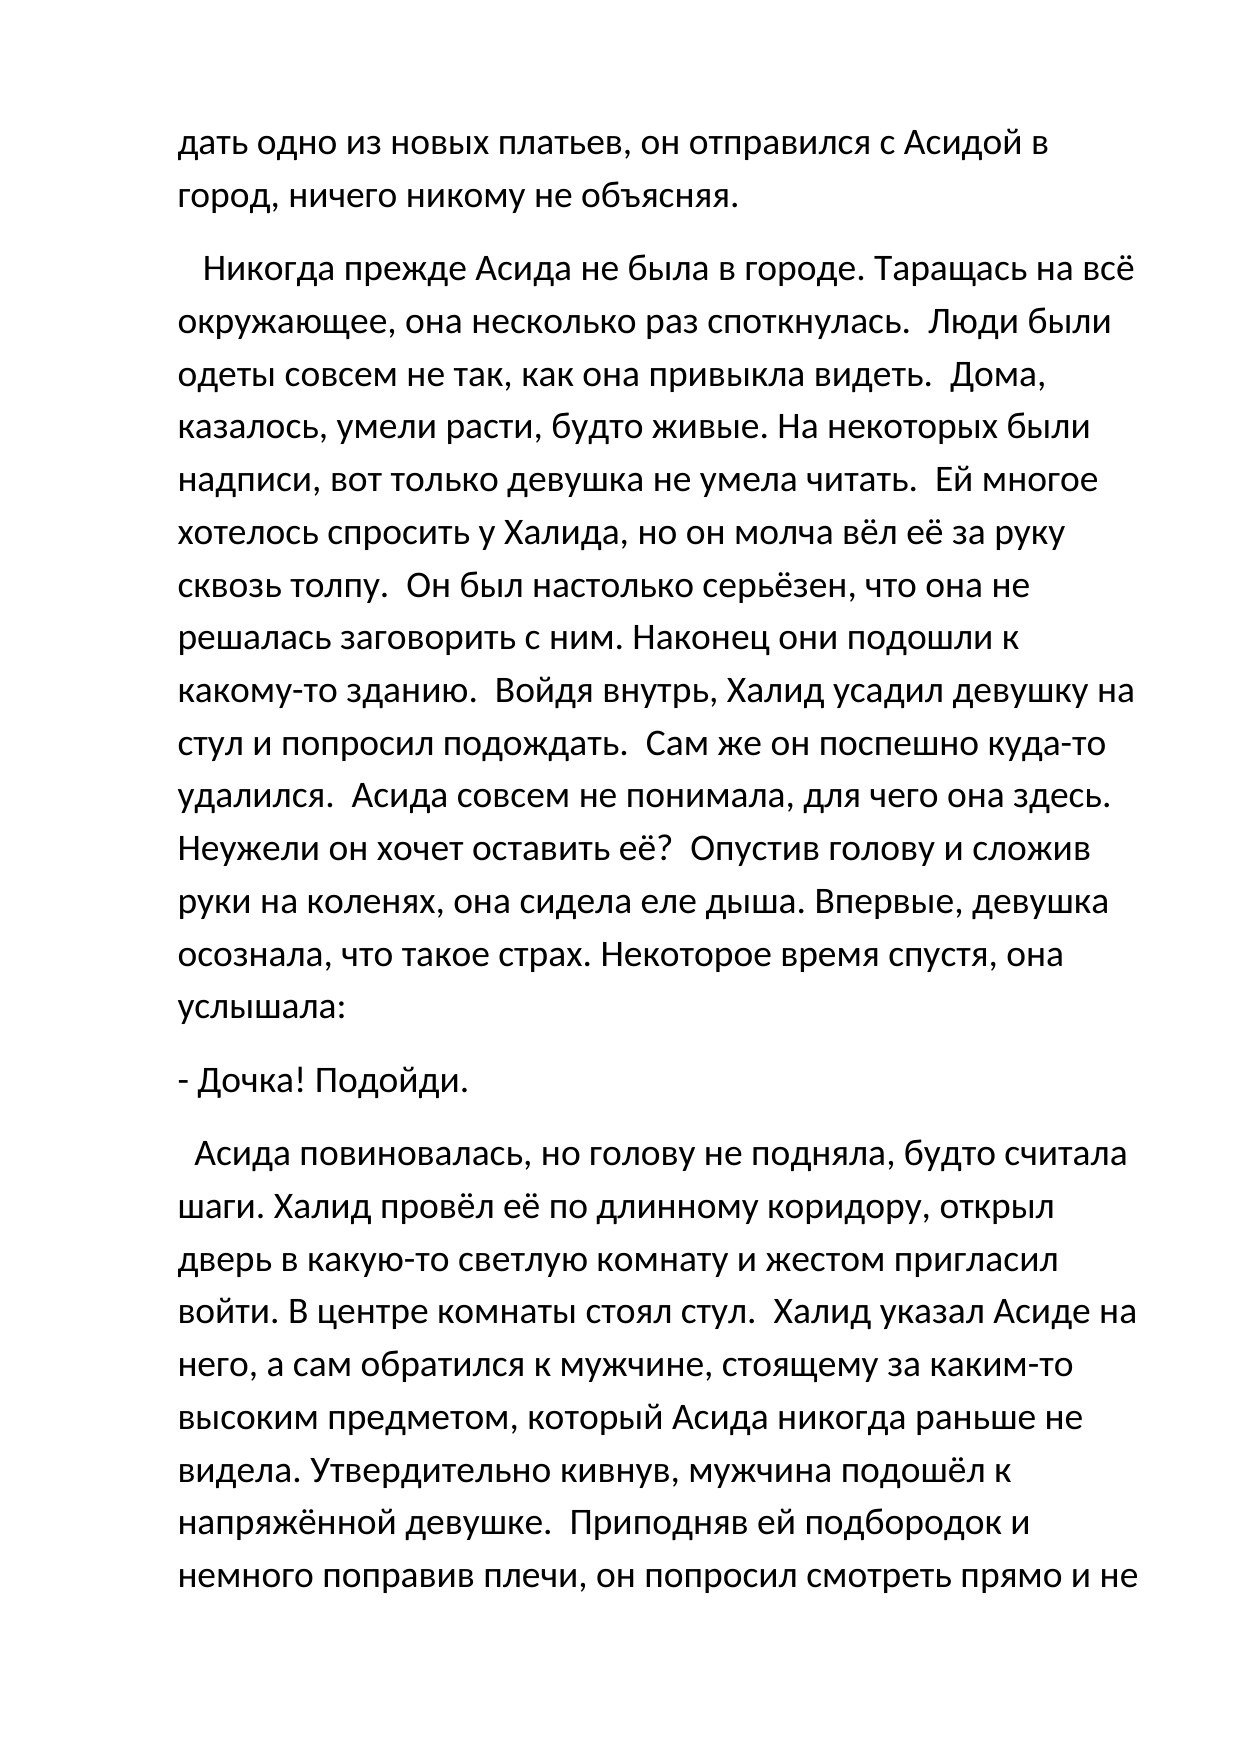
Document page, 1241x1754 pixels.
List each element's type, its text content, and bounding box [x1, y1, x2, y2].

text - Дочка! Подойди. [177, 1056, 1152, 1102]
text Никогда прежде Асида не была в городе. Таращась на всё окружающее, она несколько раз споткнулась. Люди были одеты совсем не так, как она привыкла видеть. Дома, казалось, умели расти, будто живые. На некоторых были надписи, вот только девушка не умела читать. Ей многое хотелось спросить у Халида, но он молча вёл её за руку сквозь толпу. Он был настолько серьёзен, что она не решалась заговорить с ним. Наконец они подошли к какому-то зданию. Войдя внутрь, Халид усадил девушку на стул и попросил подождать. Сам же он поспешно куда-то удалился. Асида совсем не понимала, для чего она здесь. Неужели он хочет оставить её? Опустив голову и сложив руки на коленях, она сидела еле дыша. Впервые, девушка осознала, что такое страх. Некоторое время спустя, она услышала: [177, 244, 1152, 1028]
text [177, 1129, 1152, 1597]
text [177, 118, 1152, 217]
